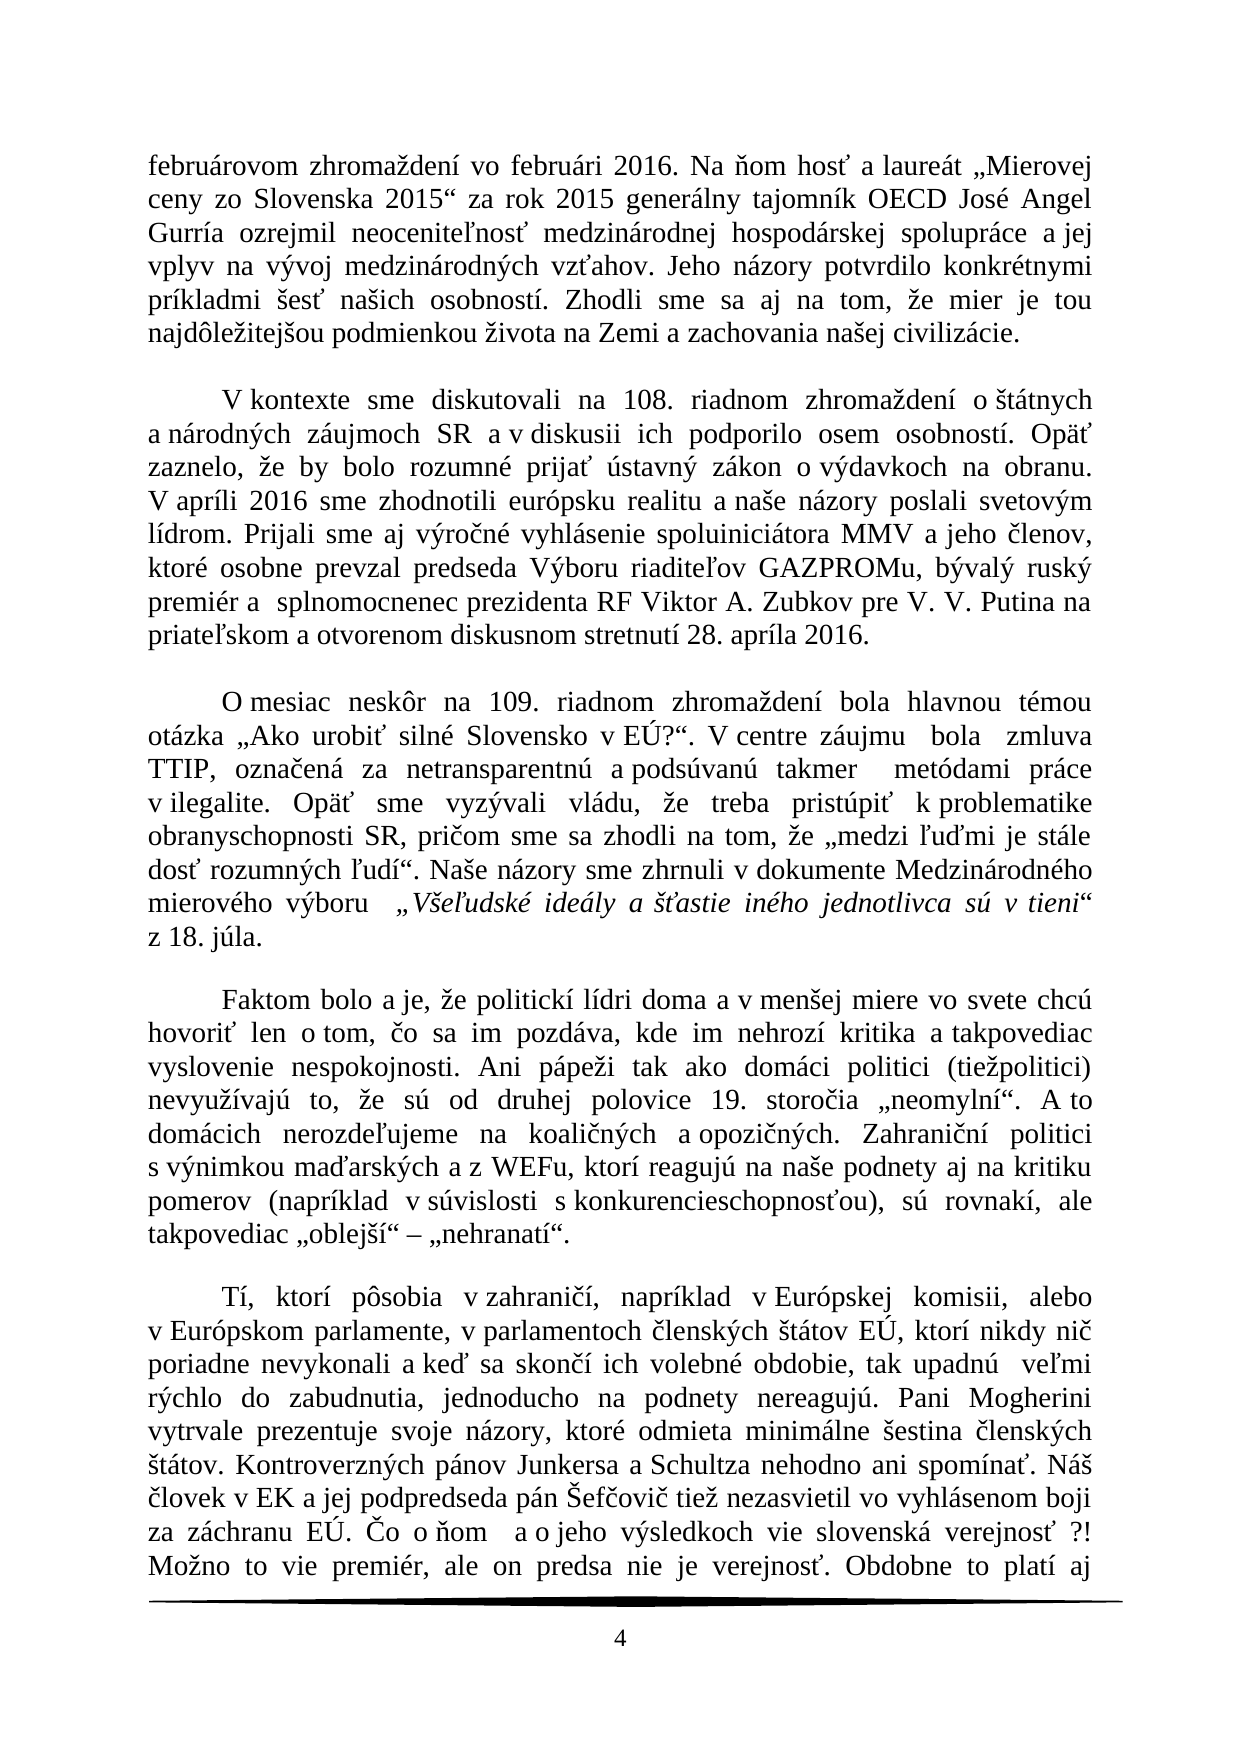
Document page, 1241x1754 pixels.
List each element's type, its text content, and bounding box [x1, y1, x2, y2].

subtitle Faktom bolo a je, že politickí lídri doma a v menšej miere vo svete chcú hovoriť len o tom, čo sa im pozdáva, kde im nehrozí kritika a takpovediac vyslovenie nespokojnosti. Ani pápeži tak ako domáci politici (tiežpolitici) nevyužívajú to, že sú od druhej polovice 19. storočia „neomylní“. A to domácich nerozdeľujeme na koaličných a opozičných. Zahraniční politici s výnimkou maďarských a z WEFu, ktorí reagujú na naše podnety aj na kritiku pomerov (napríklad v súvislosti s konkurencieschopnosťou), sú rovnakí, ale takpovediac „oblejší“ – „nehranatí“. [148, 982, 1093, 1250]
text V kontexte sme diskutovali na 108. riadnom zhromaždení o štátnych a národných záujmoch SR a v diskusii ich podporilo osem osobností. Opäť zaznelo, že by bolo rozumné prijať ústavný zákon o výdavkoch na obranu. V apríli 2016 sme zhodnotili európsku realitu a naše názory poslali svetovým lídrom. Prijali sme aj výročné vyhlásenie spoluiniciátora MMV a jeho členov, ktoré osobne prevzal predseda Výboru riaditeľov GAZPROMu, bývalý ruský premiér a splnomocnenec prezidenta RF Viktor A. Zubkov pre V. V. Putina na priateľskom a otvorenom diskusnom stretnutí 28. apríla 2016. [148, 382, 1093, 651]
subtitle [148, 1279, 1093, 1581]
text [148, 148, 1093, 349]
text O mesiac neskôr na 109. riadnom zhromaždení bola hlavnou témou otázka „Ako urobiť silné Slovensko v EÚ?“. V centre záujmu bola zmluva TTIP, označená za netransparentnú a podsúvanú takmer metódami práce v ilegalite. Opäť sme vyzývali vládu, že treba pristúpiť k problematike obranyschopnosti SR, pričom sme sa zhodli na tom, že „medzi ľuďmi je stále dosť rozumných ľudí“. Naše názory sme zhrnuli v dokumente Medzinárodného mierového výboru „Všeľudské ideály a šťastie iného jednotlivca sú v tieni“ z 18. júla. [148, 684, 1093, 953]
